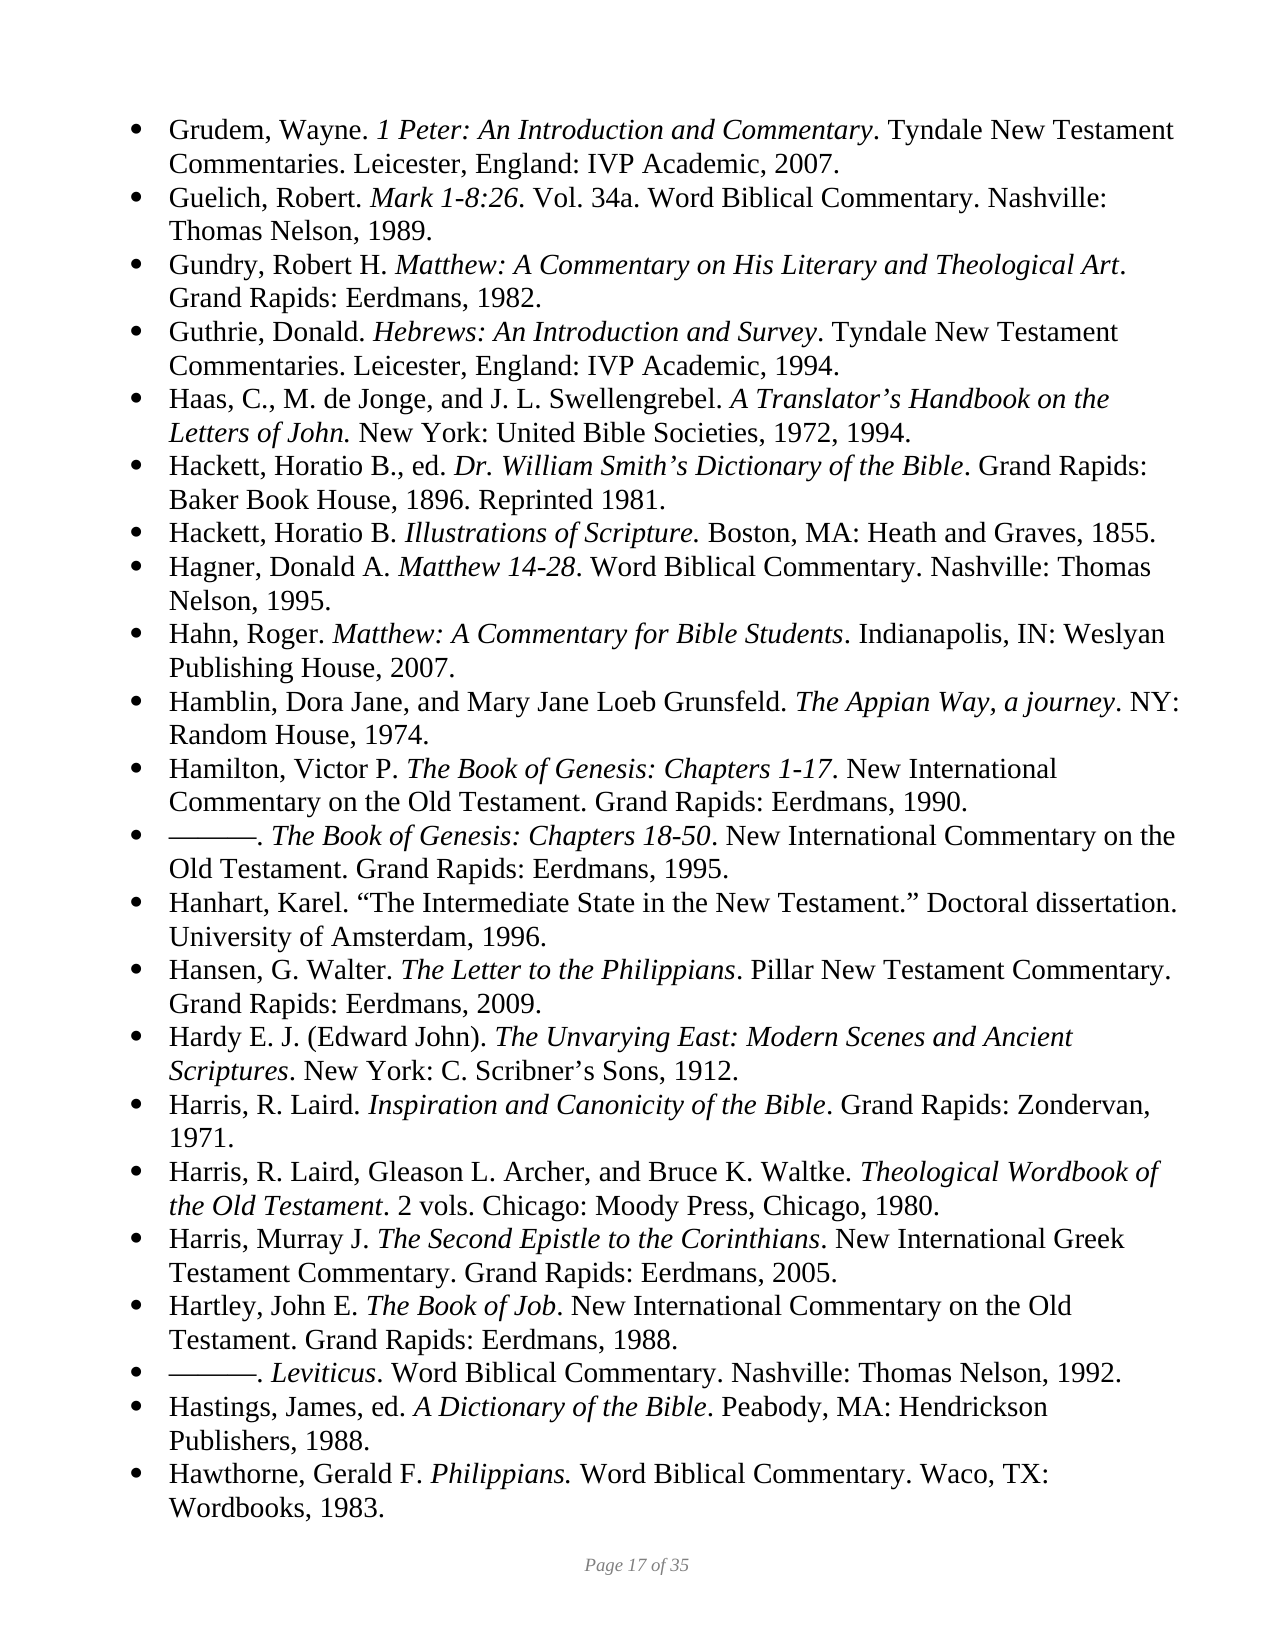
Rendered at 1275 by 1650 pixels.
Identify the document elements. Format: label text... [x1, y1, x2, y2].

list Hamblin, Dora Jane, and Mary Jane Loeb Grunsfeld. The Appian Way, a journey. NY: Random House, 1974. [131, 684, 1181, 751]
list Hamilton, Victor P. The Book of Genesis: Chapters 1-17. New International Commentary on the Old Testament. Grand Rapids: Eerdmans, 1990. [131, 751, 1181, 818]
list Harris, Murray J. The Second Epistle to the Corinthians. New International Greek Testament Commentary. Grand Rapids: Eerdmans, 2005. [131, 1221, 1181, 1288]
list Gundry, Robert H. Matthew: A Commentary on His Literary and Theological Art. Grand Rapids: Eerdmans, 1982. [131, 247, 1181, 314]
list Haas, C., M. de Jonge, and J. L. Swellengrebel. A Translator’s Handbook on the Letters of John. New York: United Bible Societies, 1972, 1994. [131, 381, 1181, 448]
list Hanhart, Karel. “The Intermediate State in the New Testament.” Doctoral dissertation. University of Amsterdam, 1996. [131, 885, 1181, 952]
list Harris, R. Laird. Inspiration and Canonicity of the Bible. Grand Rapids: Zondervan, 1971. [131, 1087, 1181, 1154]
list Hartley, John E. The Book of Job. New International Commentary on the Old Testament. Grand Rapids: Eerdmans, 1988. [131, 1288, 1181, 1356]
list Hawthorne, Gerald F. Philippians. Word Biblical Commentary. Waco, TX: Wordbooks, 1983. [131, 1456, 1181, 1523]
list Grudem, Wayne. 1 Peter: An Introduction and Commentary. Tyndale New Testament Commentaries. Leicester, England: IVP Academic, 2007. [131, 112, 1181, 180]
list ———. The Book of Genesis: Chapters 18-50. New International Commentary on the Old Testament. Grand Rapids: Eerdmans, 1995. [131, 818, 1181, 885]
list Hackett, Horatio B. Illustrations of Scripture. Boston, MA: Heath and Graves, 1855. [131, 516, 1181, 549]
list Hansen, G. Walter. The Letter to the Philippians. Pillar New Testament Commentary. Grand Rapids: Eerdmans, 2009. [131, 952, 1181, 1019]
list Harris, R. Laird, Gleason L. Archer, and Bruce K. Waltke. Theological Wordbook of the Old Testament. 2 vols. Chicago: Moody Press, Chicago, 1980. [131, 1154, 1181, 1221]
list Hackett, Horatio B., ed. Dr. William Smith’s Dictionary of the Bible. Grand Rapids: Baker Book House, 1896. Reprinted 1981. [131, 448, 1181, 516]
list ———. Leviticus. Word Biblical Commentary. Nashville: Thomas Nelson, 1992. [131, 1356, 1181, 1389]
list Hahn, Roger. Matthew: A Commentary for Bible Students. Indianapolis, IN: Weslyan Publishing House, 2007. [131, 616, 1181, 684]
list Hardy E. J. (Edward John). The Unvarying East: Modern Scenes and Ancient Scriptures. New York: C. Scribner’s Sons, 1912. [131, 1019, 1181, 1087]
list Hastings, James, ed. A Dictionary of the Bible. Peabody, MA: Hendrickson Publishers, 1988. [131, 1389, 1181, 1456]
list Guthrie, Donald. Hebrews: An Introduction and Survey. Tyndale New Testament Commentaries. Leicester, England: IVP Academic, 1994. [131, 314, 1181, 381]
list Hagner, Donald A. Matthew 14-28. Word Biblical Commentary. Nashville: Thomas Nelson, 1995. [131, 549, 1181, 616]
list Guelich, Robert. Mark 1-8:26. Vol. 34a. Word Biblical Commentary. Nashville: Thomas Nelson, 1989. [131, 180, 1181, 247]
